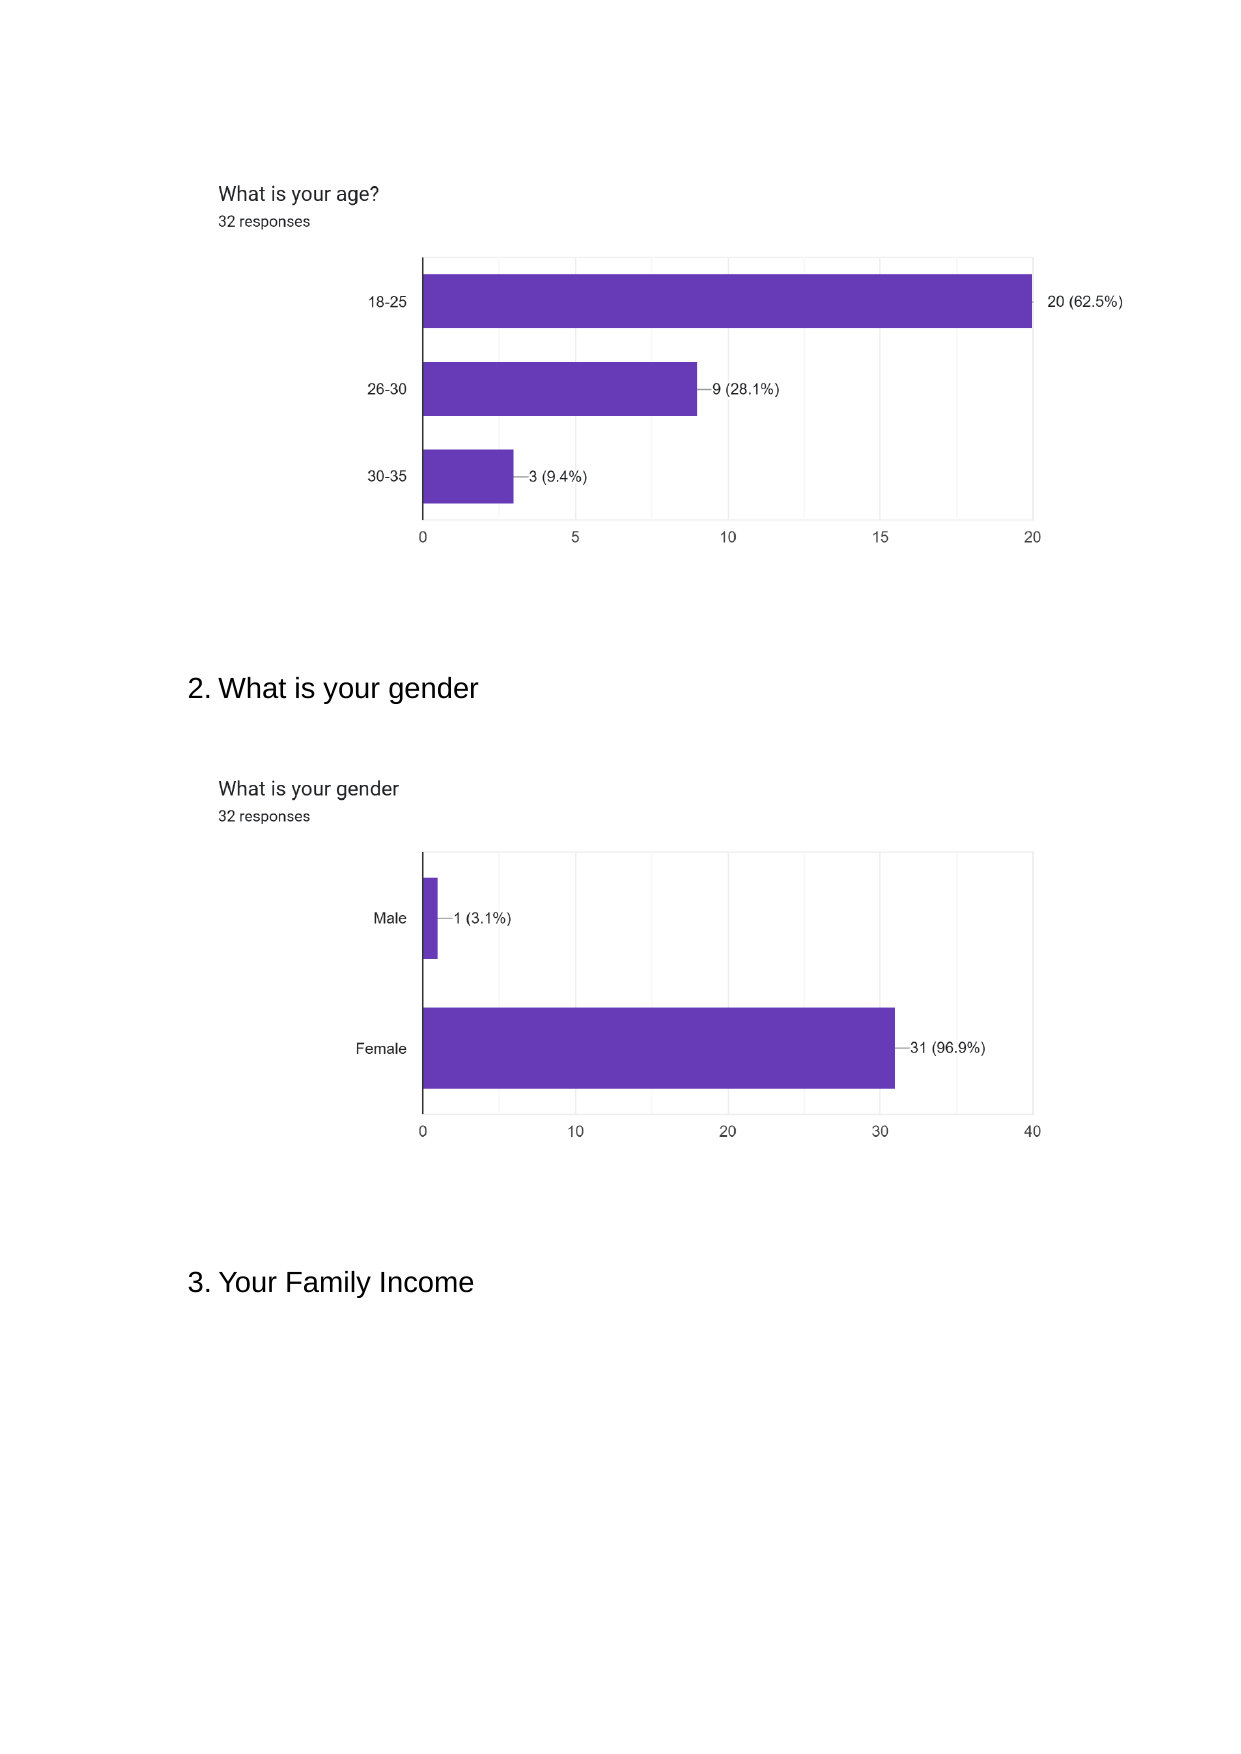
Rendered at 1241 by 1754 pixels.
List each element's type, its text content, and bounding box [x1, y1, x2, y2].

picture [187, 744, 1128, 1191]
list 3. Your Family Income [187, 1266, 1090, 1300]
picture [187, 150, 1128, 597]
list 2. What is your gender [187, 671, 1090, 705]
